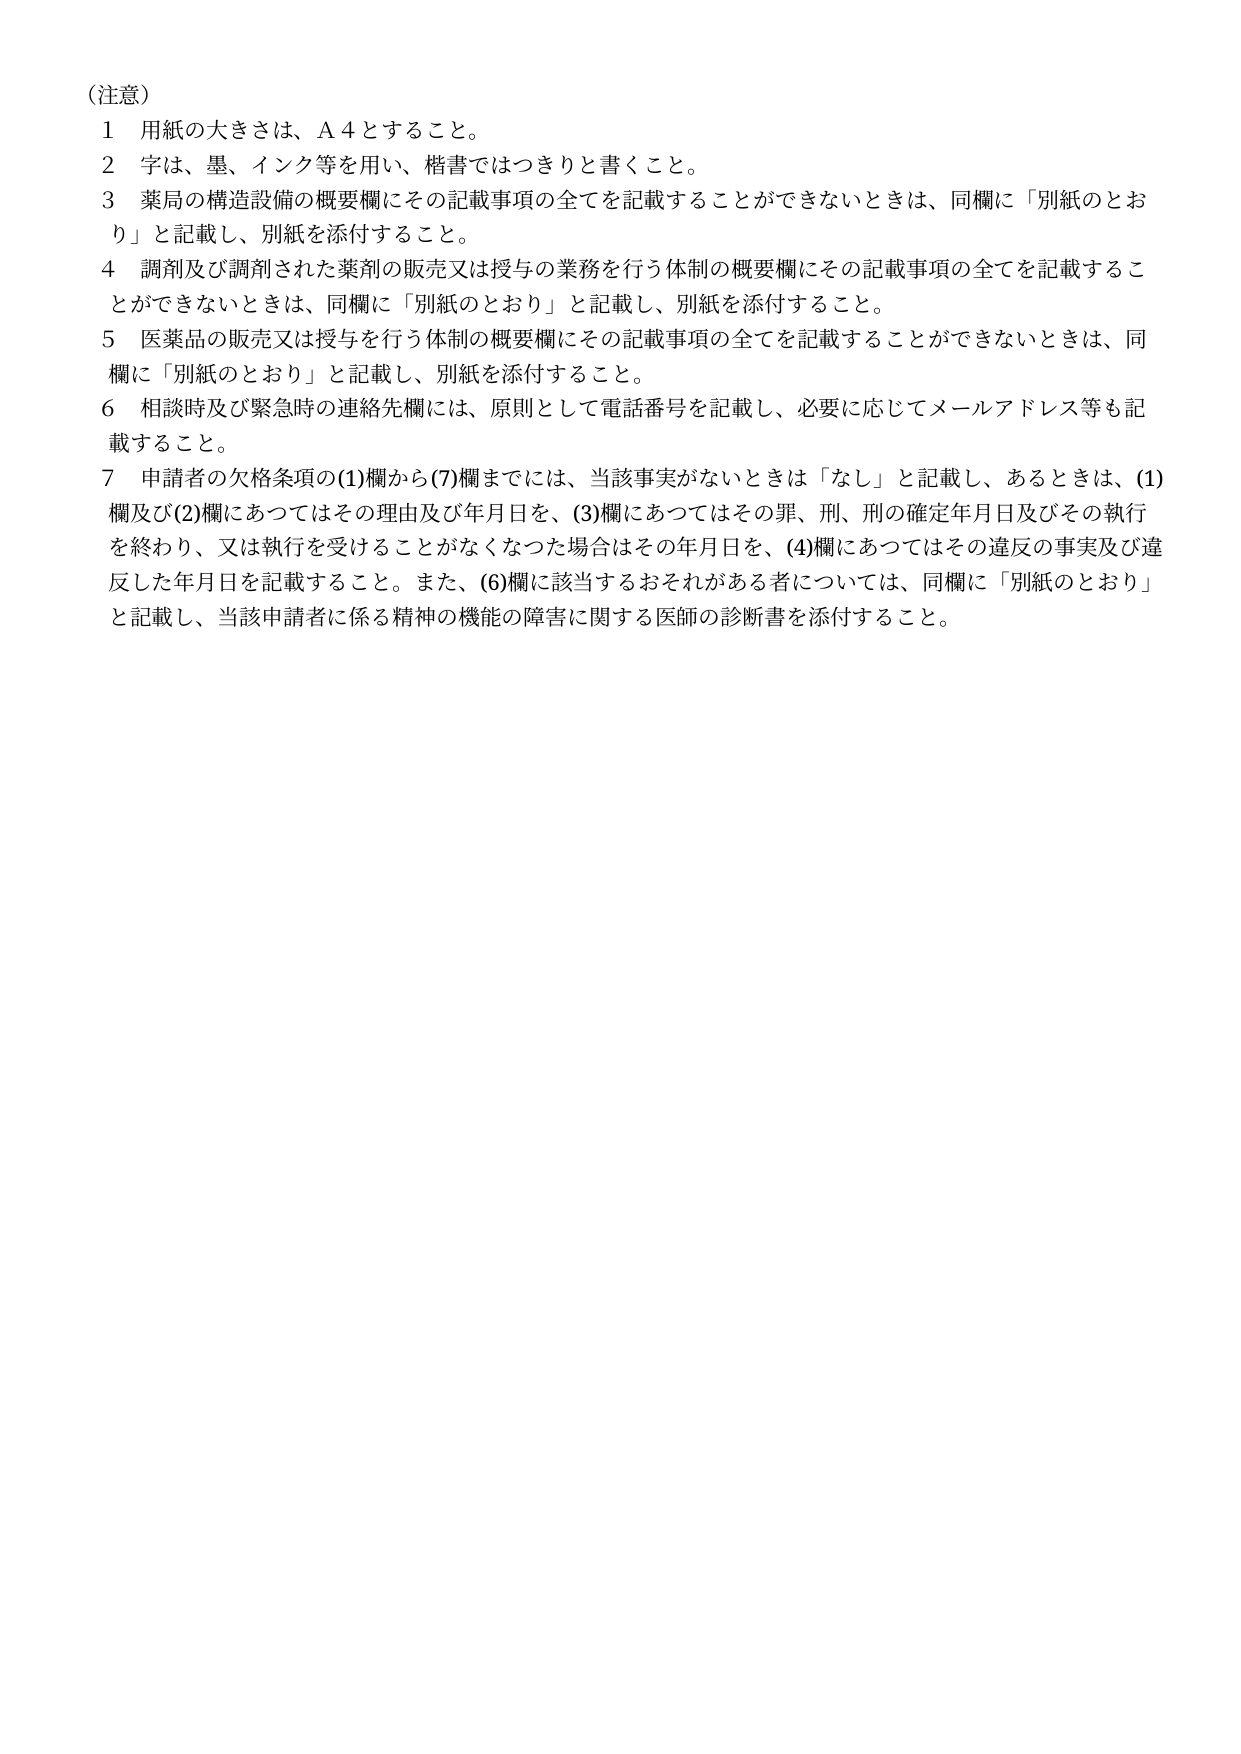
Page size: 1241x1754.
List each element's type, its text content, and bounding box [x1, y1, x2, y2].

text ７ 申請者の欠格条項の(1)欄から(7)欄までには、当該事実がないときは「なし」と記載し、あるときは、(1)欄及び(2)欄にあつてはその理由及び年月日を、(3)欄にあつてはその罪、刑、刑の確定年月日及びその執行を終わり、又は執行を受けることがなくなつた場合はその年月日を、(4)欄にあつてはその違反の事実及び違反した年月日を記載すること。また、(6)欄に該当するおそれがある者については、同欄に「別紙のとおり」と記載し、当該申請者に係る精神の機能の障害に関する医師の診断書を添付すること。 [75, 459, 1165, 633]
text ３ 薬局の構造設備の概要欄にその記載事項の全てを記載することができないときは、同欄に「別紙のとおり」と記載し、別紙を添付すること。 [75, 181, 1165, 251]
text ５ 医薬品の販売又は授与を行う体制の概要欄にその記載事項の全てを記載することができないときは、同欄に「別紙のとおり」と記載し、別紙を添付すること。 [75, 320, 1165, 390]
text １ 用紙の大きさは、Ａ４とすること。 [75, 112, 1165, 146]
text ４ 調剤及び調剤された薬剤の販売又は授与の業務を行う体制の概要欄にその記載事項の全てを記載することができないときは、同欄に「別紙のとおり」と記載し、別紙を添付すること。 [75, 251, 1165, 320]
text （注意） [75, 77, 1165, 112]
text ６ 相談時及び緊急時の連絡先欄には、原則として電話番号を記載し、必要に応じてメールアドレス等も記載すること。 [75, 390, 1165, 459]
text ２ 字は、墨、インク等を用い、楷書ではつきりと書くこと。 [75, 146, 1165, 181]
